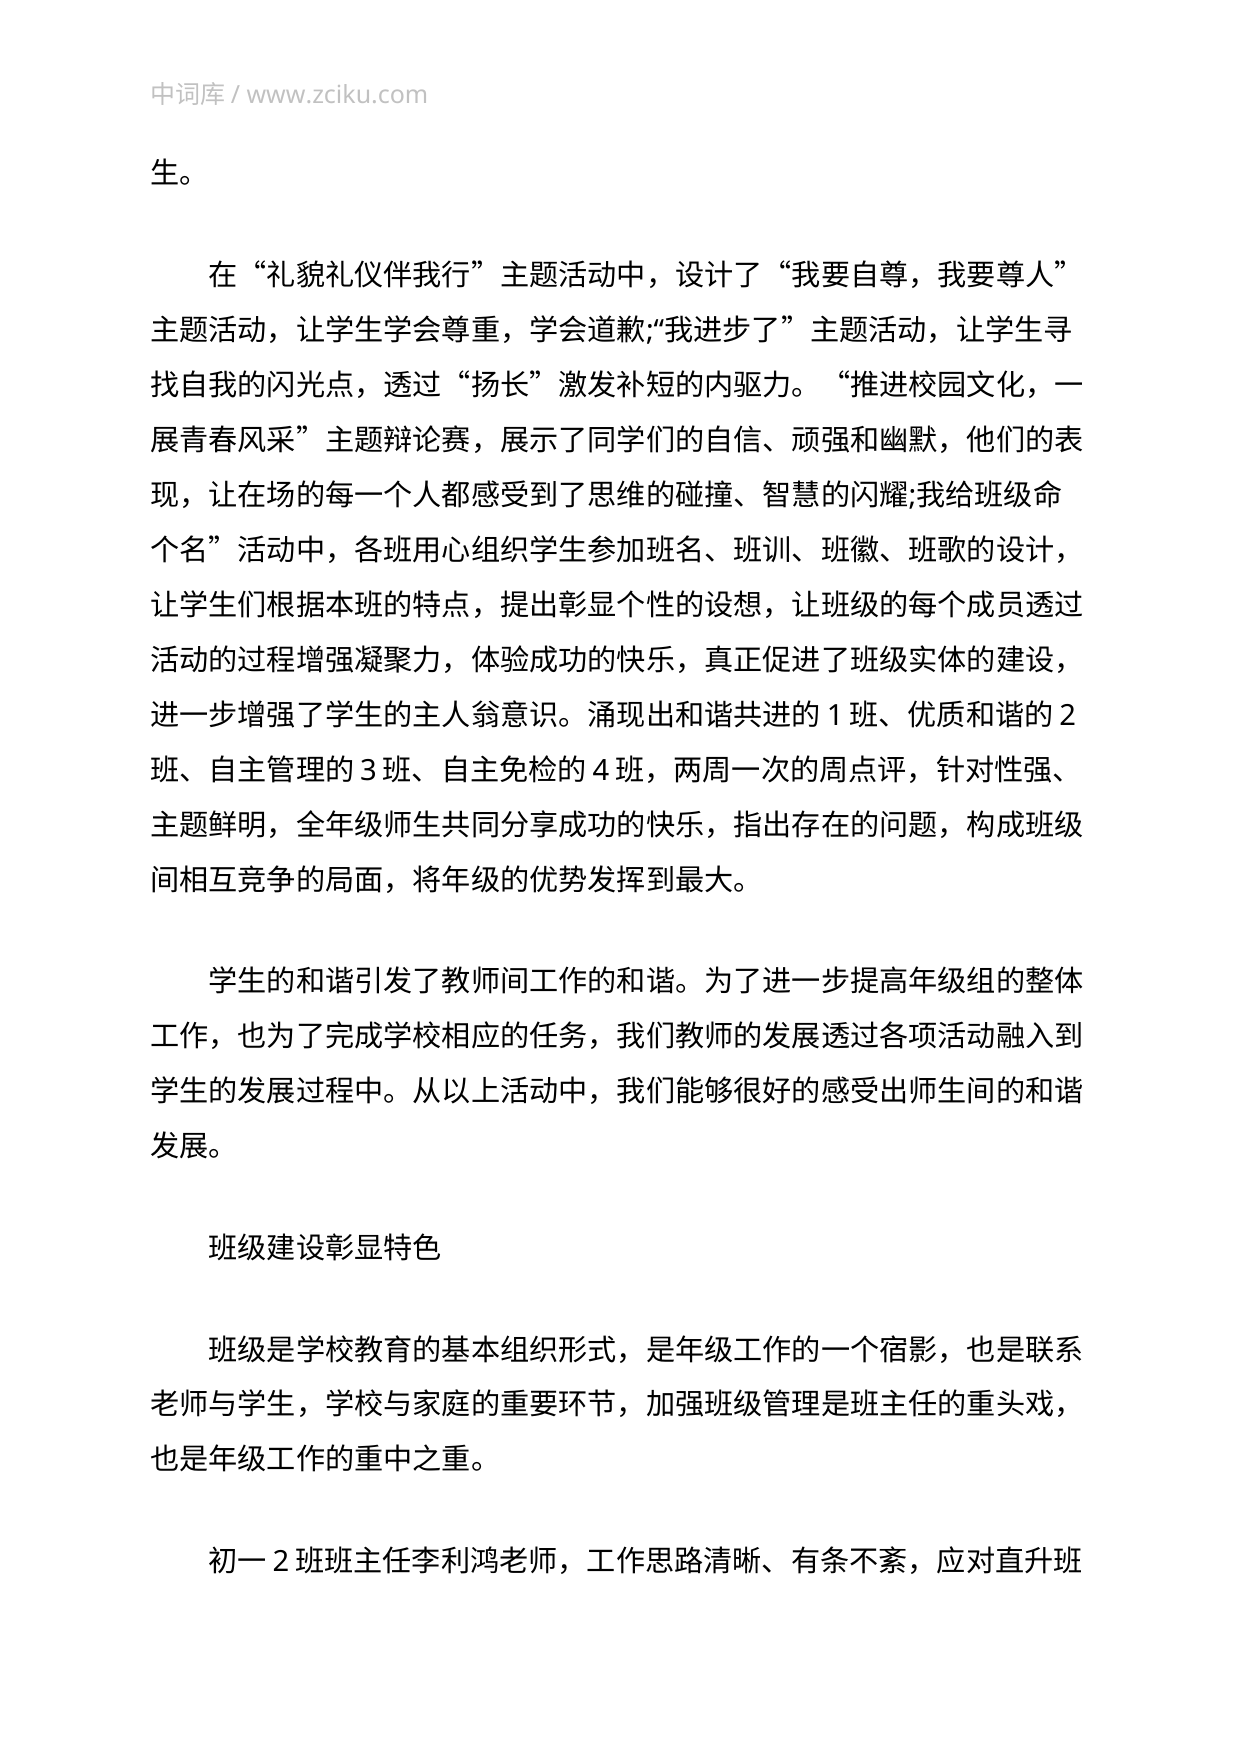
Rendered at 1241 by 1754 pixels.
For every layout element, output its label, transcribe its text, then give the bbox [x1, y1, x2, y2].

text 班级是学校教育的基本组织形式，是年级工作的一个宿影，也是联系老师与学生，学校与家庭的重要环节，加强班级管理是班主任的重头戏，也是年级工作的重中之重。 [150, 1326, 1090, 1478]
text 班级建设彰显特色 [150, 1224, 1090, 1267]
text 学生的和谐引发了教师间工作的和谐。为了进一步提高年级组的整体工作，也为了完成学校相应的任务，我们教师的发展透过各项活动融入到学生的发展过程中。从以上活动中，我们能够很好的感受出师生间的和谐发展。 [150, 958, 1090, 1165]
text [150, 150, 1090, 192]
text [150, 1538, 1090, 1580]
text 在“礼貌礼仪伴我行”主题活动中，设计了“我要自尊，我要尊人”主题活动，让学生学会尊重，学会道歉;“我进步了”主题活动，让学生寻找自我的闪光点，透过“扬长”激发补短的内驱力。“推进校园文化，一展青春风采”主题辩论赛，展示了同学们的自信、顽强和幽默，他们的表现，让在场的每一个人都感受到了思维的碰撞、智慧的闪耀;我给班级命个名”活动中，各班用心组织学生参加班名、班训、班徽、班歌的设计，让学生们根据本班的特点，提出彰显个性的设想，让班级的每个成员透过活动的过程增强凝聚力，体验成功的快乐，真正促进了班级实体的建设，进一步增强了学生的主人翁意识。涌现出和谐共进的1班、优质和谐的2班、自主管理的3班、自主免检的4班，两周一次的周点评，针对性强、主题鲜明，全年级师生共同分享成功的快乐，指出存在的问题，构成班级间相互竞争的局面，将年级的优势发挥到最大。 [150, 252, 1090, 898]
